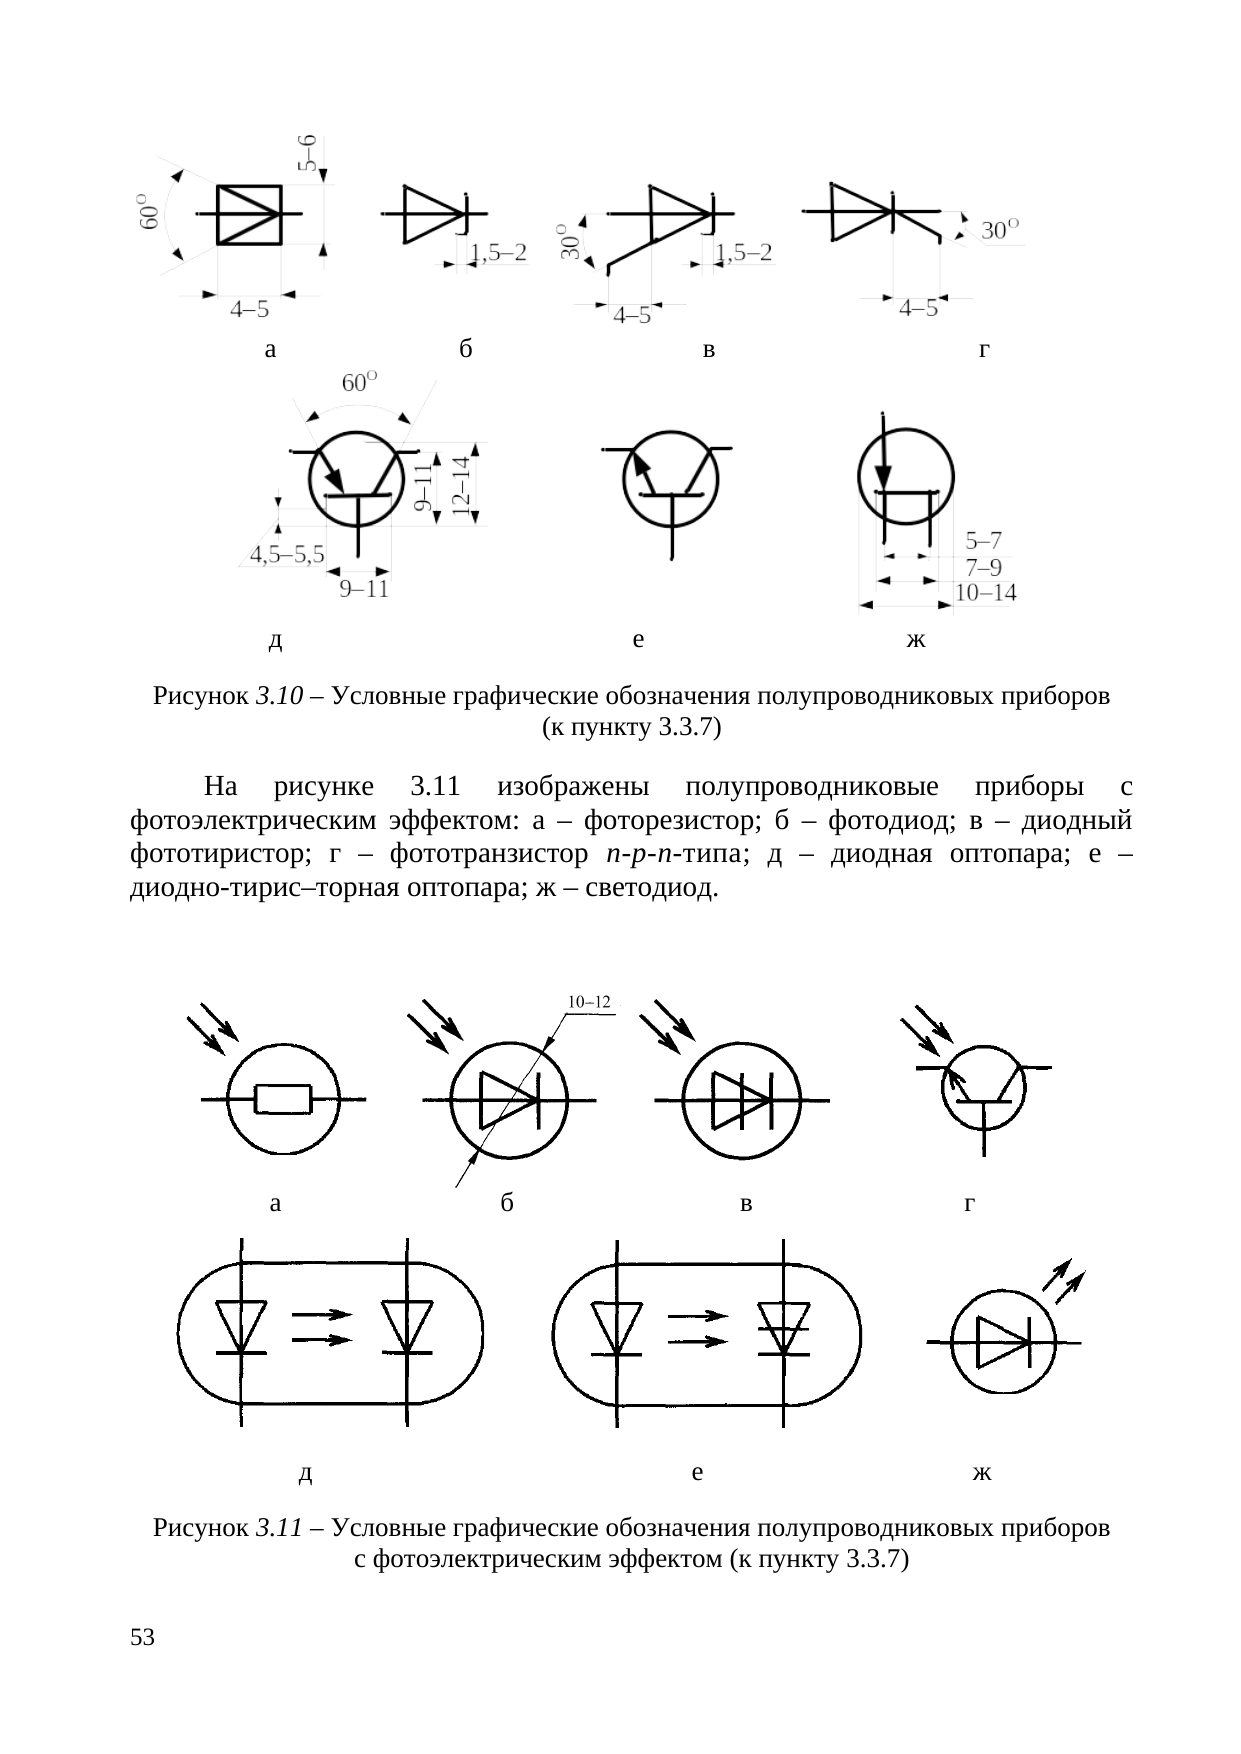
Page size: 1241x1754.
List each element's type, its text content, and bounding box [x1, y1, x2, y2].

text На рисунке 3.11 изображены полупроводниковые приборы с фотоэлектрическим эффектом: а – фоторезистор; б – фотодиод; в – диодный фототиристор; г – фототранзистор n-p-n-типа; д – диодная оптопара; е – диодно-тирис–торная оптопара; ж – светодиод. [130, 768, 1134, 903]
picture [897, 1002, 1054, 1156]
picture [186, 1002, 367, 1153]
text д е ж [130, 1455, 1134, 1486]
picture [926, 1258, 1086, 1393]
text Рисунок 3.11 – Условные графические обозначения полупроводниковых приборов с фотоэлектрическим эффектом (к пункту 3.3.7) [130, 1511, 1134, 1573]
picture [551, 1239, 863, 1427]
text а б в г [130, 1186, 1134, 1218]
picture [407, 987, 832, 1189]
text Рисунок 3.10 – Условные графические обозначения полупроводниковых приборов (к пункту 3.3.7) [130, 679, 1134, 741]
text а б в г [130, 332, 1134, 363]
picture [176, 1238, 485, 1426]
text д е ж [130, 623, 1134, 654]
